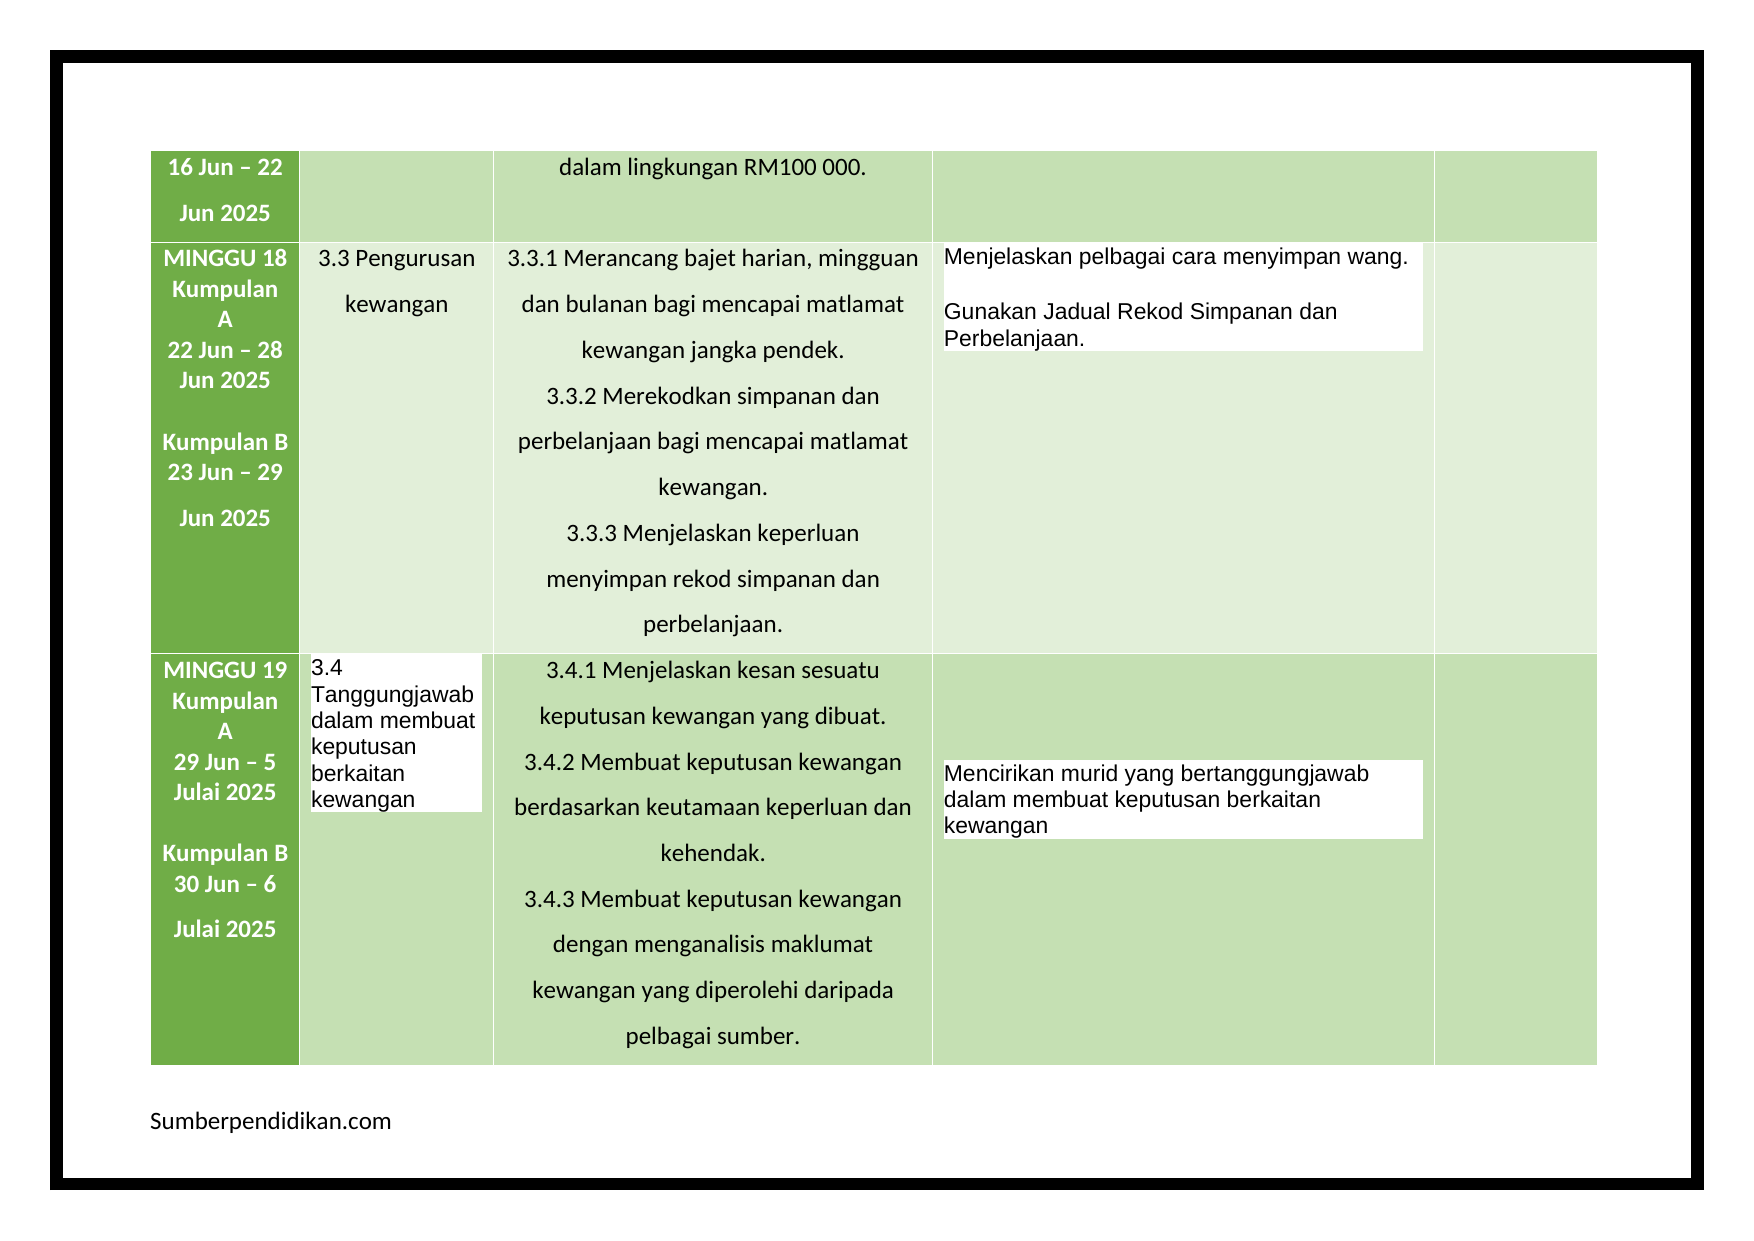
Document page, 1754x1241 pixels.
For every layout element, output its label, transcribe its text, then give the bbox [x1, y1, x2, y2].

table_cell 3.4 Tanggungjawabdalam membuat keputusan berkaitan kewangan [300, 654, 493, 1065]
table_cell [151, 151, 299, 242]
table_cell 3.3 Pengurusan kewangan [300, 243, 493, 653]
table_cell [494, 151, 932, 242]
table_cell Menjelaskan pelbagai cara menyimpan wang. Gunakan Jadual Rekod Simpanan dan Perbelanjaan. [933, 243, 1434, 653]
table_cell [300, 151, 493, 242]
table_cell 3.4.1 Menjelaskan kesan sesuatu keputusan kewangan yang dibuat. 3.4.2 Membuat keputusan kewangan berdasarkan keutamaan keperluan dan kehendak. 3.4.3 Membuat keputusan kewangan dengan menganalisis maklumat kewangan yang diperolehi daripada pelbagai sumber. [494, 654, 932, 1065]
table_cell Mencirikan murid yang bertanggungjawab dalam membuat keputusan berkaitan kewangan [933, 654, 1434, 1065]
table_cell [1435, 243, 1597, 653]
table_cell MINGGU 19 Kumpulan A 29 Jun – 5 Julai 2025 Kumpulan B 30 Jun – 6 Julai 2025 [151, 654, 299, 1065]
table_cell [1435, 151, 1597, 242]
table_cell MINGGU 18 Kumpulan A 22 Jun – 28 Jun 2025 Kumpulan B 23 Jun – 29 Jun 2025 [151, 243, 299, 653]
table_cell 3.3.1 Merancang bajet harian, mingguan dan bulanan bagi mencapai matlamat kewangan jangka pendek. 3.3.2 Merekodkan simpanan dan perbelanjaan bagi mencapai matlamat kewangan. 3.3.3 Menjelaskan keperluan menyimpan rekod simpanan dan perbelanjaan. [494, 243, 932, 653]
table_cell [1435, 654, 1597, 1065]
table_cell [933, 151, 1434, 242]
